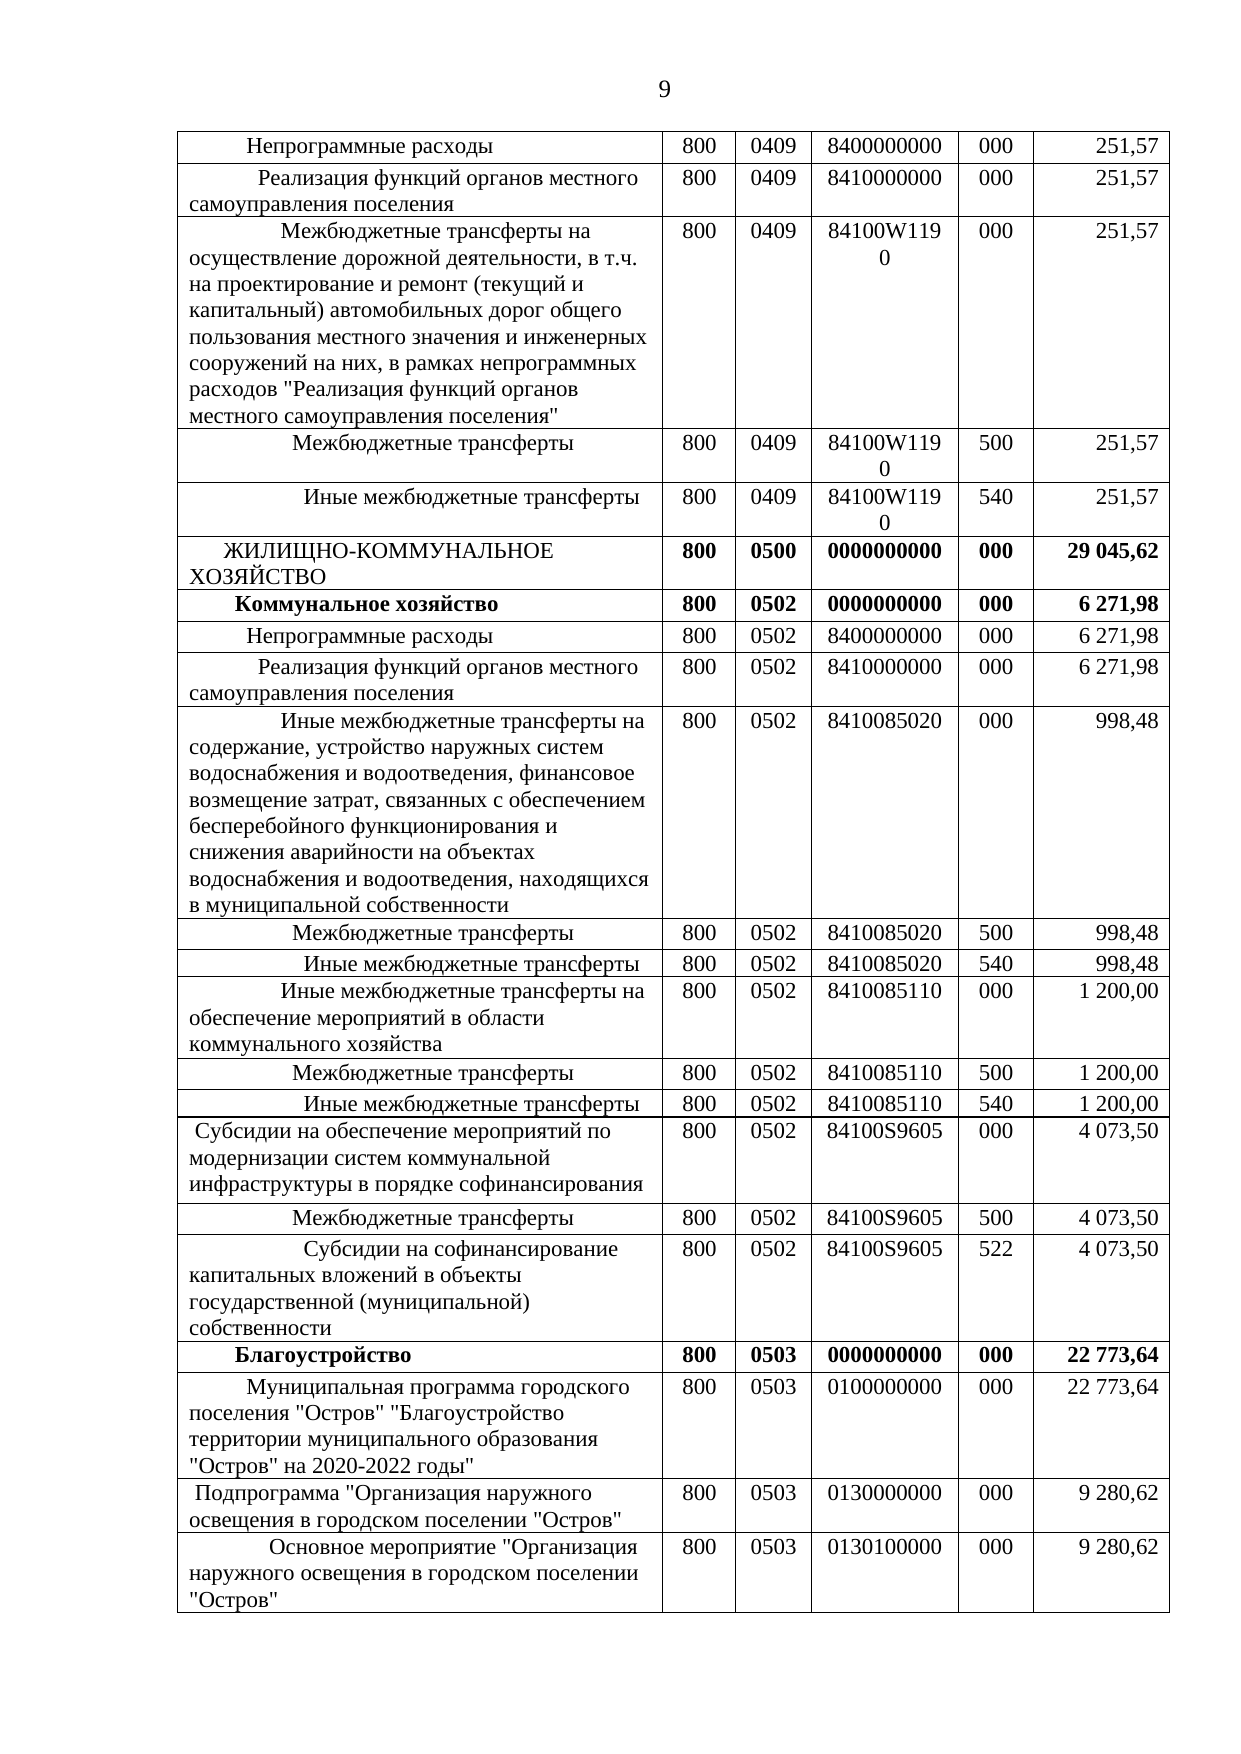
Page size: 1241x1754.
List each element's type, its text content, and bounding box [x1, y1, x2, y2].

table_cell 800 [663, 1373, 735, 1478]
table_cell Иные межбюджетные трансферты [178, 950, 662, 976]
table_cell 800 [663, 132, 735, 162]
table_cell Благоустройство [178, 1342, 662, 1372]
table_cell 0502 [736, 622, 811, 652]
table_cell Межбюджетные трансферты [178, 429, 662, 482]
table_cell 251,57 [1034, 164, 1169, 216]
table_cell 522 [959, 1235, 1033, 1341]
table_cell 9 280,62 [1034, 1479, 1169, 1532]
table_cell 251,57 [1034, 429, 1169, 482]
table_cell Подпрограмма "Организация наружного освещения в городском поселении "Остров" [178, 1479, 662, 1532]
table_cell 540 [959, 1090, 1033, 1116]
table_cell 000 [959, 977, 1033, 1058]
table_cell 8400000000 [812, 622, 958, 652]
table_cell 4 073,50 [1034, 1204, 1169, 1234]
table_cell 6 271,98 [1034, 622, 1169, 652]
table_cell 000 [959, 653, 1033, 706]
table_cell 800 [663, 537, 735, 589]
table_cell Иные межбюджетные трансферты [178, 483, 662, 536]
table_cell 500 [959, 919, 1033, 949]
table_cell 0409 [736, 483, 811, 536]
table_cell 0502 [736, 977, 811, 1058]
table_cell 800 [663, 622, 735, 652]
table_cell 800 [663, 977, 735, 1058]
table_cell 800 [663, 919, 735, 949]
table_cell 4 073,50 [1034, 1118, 1169, 1203]
table_cell 800 [663, 653, 735, 706]
table_cell 000 [959, 1533, 1033, 1612]
table_cell 000 [959, 537, 1033, 589]
table_cell 000 [959, 164, 1033, 216]
table_cell Межбюджетные трансферты [178, 1204, 662, 1234]
table_cell ЖИЛИЩНО-КОММУНАЛЬНОЕ ХОЗЯЙСТВО [178, 537, 662, 589]
table_cell 8410085110 [812, 1090, 958, 1116]
table_cell 800 [663, 164, 735, 216]
table_cell 8400000000 [812, 132, 958, 162]
table_cell 0503 [736, 1533, 811, 1612]
table_cell 0130000000 [812, 1479, 958, 1532]
table_cell 6 271,98 [1034, 653, 1169, 706]
table_cell Иные межбюджетные трансферты на обеспечение мероприятий в области коммунального хозяйства [178, 977, 662, 1058]
table_cell 0409 [736, 429, 811, 482]
table_cell 1 200,00 [1034, 1090, 1169, 1116]
table_cell 8410000000 [812, 653, 958, 706]
table_cell 0502 [736, 919, 811, 949]
table_cell 500 [959, 1059, 1033, 1089]
table_cell Реализация функций органов местного самоуправления поселения [178, 164, 662, 216]
table_cell 800 [663, 1118, 735, 1203]
table_cell 84100W1190 [812, 429, 958, 482]
table_cell 0502 [736, 1118, 811, 1203]
table_cell 0409 [736, 132, 811, 162]
table_cell 29 045,62 [1034, 537, 1169, 589]
table_cell Межбюджетные трансферты [178, 919, 662, 949]
table_cell 800 [663, 217, 735, 428]
table_cell 800 [663, 1479, 735, 1532]
table_cell 84100W1190 [812, 217, 958, 428]
table_cell 0503 [736, 1479, 811, 1532]
table_cell 0502 [736, 1059, 811, 1089]
table_cell Субсидии на софинансирование капитальных вложений в объекты государственной (муниципальной) собственности [178, 1235, 662, 1341]
table_cell 000 [959, 590, 1033, 621]
table_cell 800 [663, 1533, 735, 1612]
table_cell 0503 [736, 1373, 811, 1478]
table_cell Основное мероприятие "Организация наружного освещения в городском поселении "Остров" [178, 1533, 662, 1612]
table_cell 000 [959, 217, 1033, 428]
table_cell 251,57 [1034, 483, 1169, 536]
table_cell 251,57 [1034, 132, 1169, 162]
table_cell 800 [663, 483, 735, 536]
table_cell 6 271,98 [1034, 590, 1169, 621]
table_cell 0130100000 [812, 1533, 958, 1612]
table_cell 9 280,62 [1034, 1533, 1169, 1612]
table_cell 84100S9605 [812, 1235, 958, 1341]
table_cell 0502 [736, 1204, 811, 1234]
table_cell 800 [663, 590, 735, 621]
table_cell 800 [663, 1204, 735, 1234]
table_cell 998,48 [1034, 707, 1169, 917]
table_cell 0502 [736, 590, 811, 621]
table_cell 1 200,00 [1034, 1059, 1169, 1089]
table_cell 0409 [736, 217, 811, 428]
table_cell Межбюджетные трансферты на осуществление дорожной деятельности, в т.ч. на проектирование и ремонт (текущий и капитальный) автомобильных дорог общего пользования местного значения и инженерных сооружений на них, в рамках непрограммных расходов "Реализация функций органов местного самоуправления поселения" [178, 217, 662, 428]
table_cell Коммунальное хозяйство [178, 590, 662, 621]
table_cell 0000000000 [812, 537, 958, 589]
table_cell Муниципальная программа городского поселения "Остров" "Благоустройство территории муниципального образования "Остров" на 2020-2022 годы" [178, 1373, 662, 1478]
table_cell 8410085020 [812, 919, 958, 949]
table_cell Иные межбюджетные трансферты [178, 1090, 662, 1116]
table_cell 800 [663, 429, 735, 482]
table_cell 0502 [736, 1235, 811, 1341]
table_cell 800 [663, 1090, 735, 1116]
table_cell 000 [959, 707, 1033, 917]
table_cell 84100S9605 [812, 1204, 958, 1234]
table_cell 8410085020 [812, 950, 958, 976]
table_cell 0502 [736, 950, 811, 976]
table_cell Непрограммные расходы [178, 622, 662, 652]
table_cell 800 [663, 707, 735, 917]
table_cell 22 773,64 [1034, 1342, 1169, 1372]
table_cell 8410085110 [812, 1059, 958, 1089]
table_cell 0100000000 [812, 1373, 958, 1478]
table_cell 0502 [736, 653, 811, 706]
table_cell 540 [959, 950, 1033, 976]
table_cell 0500 [736, 537, 811, 589]
table_cell 998,48 [1034, 919, 1169, 949]
table_cell Непрограммные расходы [178, 132, 662, 162]
table_cell 251,57 [1034, 217, 1169, 428]
table_cell 000 [959, 1373, 1033, 1478]
table_cell 000 [959, 132, 1033, 162]
table_cell 0000000000 [812, 590, 958, 621]
table_cell 540 [959, 483, 1033, 536]
table_cell 800 [663, 1059, 735, 1089]
table_cell 0503 [736, 1342, 811, 1372]
table_cell 84100S9605 [812, 1118, 958, 1203]
table_cell Реализация функций органов местного самоуправления поселения [178, 653, 662, 706]
table_cell 0000000000 [812, 1342, 958, 1372]
table_cell 000 [959, 1479, 1033, 1532]
table_cell Иные межбюджетные трансферты на содержание, устройство наружных систем водоснабжения и водоотведения, финансовое возмещение затрат, связанных с обеспечением бесперебойного функционирования и снижения аварийности на объектах водоснабжения и водоотведения, находящихся в муниципальной собственности [178, 707, 662, 917]
table_cell 000 [959, 1118, 1033, 1203]
table_cell 8410000000 [812, 164, 958, 216]
table_cell 000 [959, 1342, 1033, 1372]
table_cell 800 [663, 1342, 735, 1372]
table_cell 800 [663, 1235, 735, 1341]
table_cell 0502 [736, 1090, 811, 1116]
table_cell Межбюджетные трансферты [178, 1059, 662, 1089]
table_cell 0502 [736, 707, 811, 917]
table_cell 22 773,64 [1034, 1373, 1169, 1478]
table_cell 84100W1190 [812, 483, 958, 536]
table_cell 998,48 [1034, 950, 1169, 976]
table_cell 500 [959, 1204, 1033, 1234]
table_cell 4 073,50 [1034, 1235, 1169, 1341]
table_cell 000 [959, 622, 1033, 652]
table_cell Субсидии на обеспечение мероприятий по модернизации систем коммунальной инфраструктуры в порядке софинансирования [178, 1118, 662, 1203]
table_cell 0409 [736, 164, 811, 216]
table_cell 800 [663, 950, 735, 976]
table_cell 1 200,00 [1034, 977, 1169, 1058]
table_cell 8410085110 [812, 977, 958, 1058]
table_cell 8410085020 [812, 707, 958, 917]
table_cell 500 [959, 429, 1033, 482]
